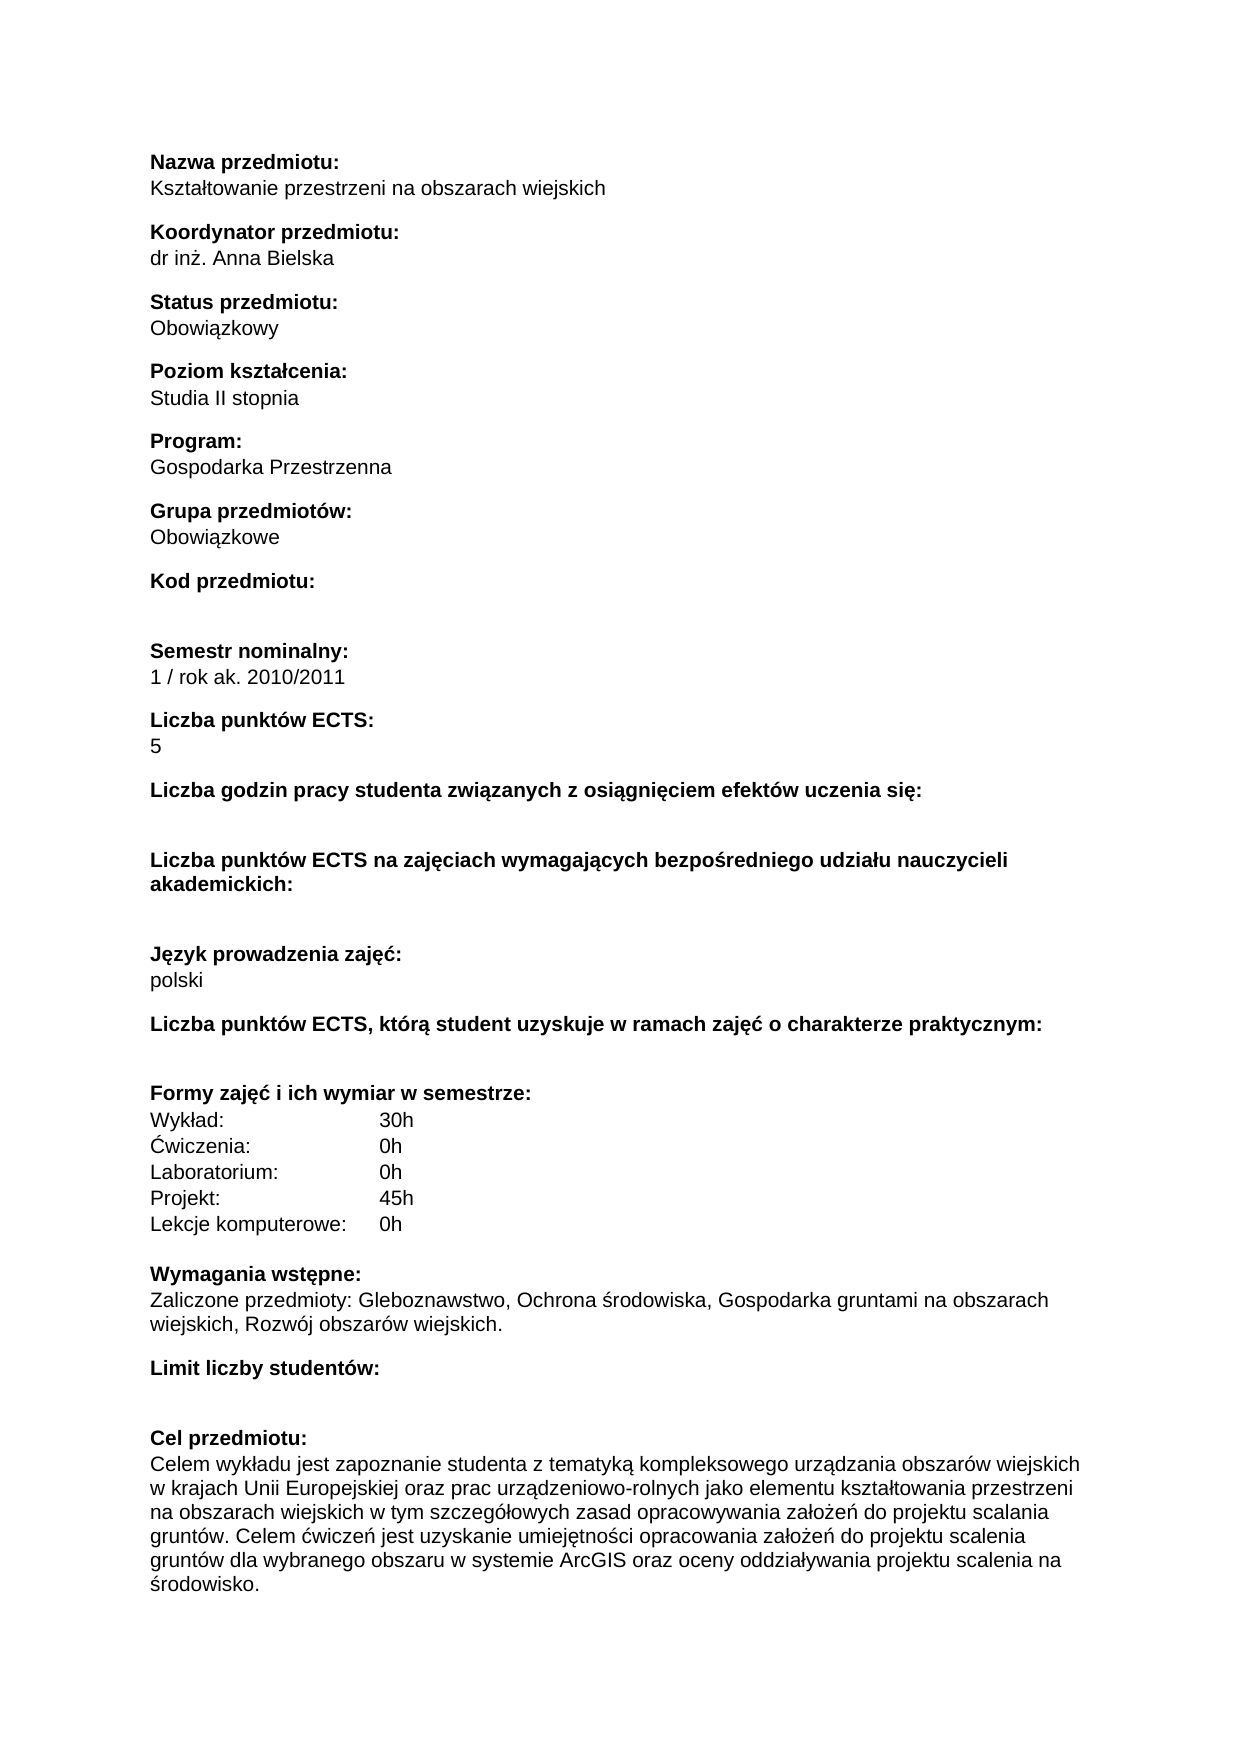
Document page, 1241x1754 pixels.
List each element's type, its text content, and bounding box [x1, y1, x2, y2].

table_cell Ćwiczenia: [140, 1134, 367, 1158]
text Obowiązkowy [150, 316, 1090, 339]
text Liczba punktów ECTS: [150, 708, 1090, 732]
text Język prowadzenia zajęć: [150, 942, 1090, 966]
text 5 [150, 734, 1090, 758]
table_cell 0h [369, 1210, 597, 1236]
table_cell Projekt: [140, 1186, 367, 1210]
text Gospodarka Przestrzenna [150, 455, 1090, 479]
text Poziom kształcenia: [150, 359, 1090, 383]
text Wymagania wstępne: [150, 1262, 1090, 1286]
table_header Wykład: [140, 1108, 367, 1132]
text Studia II stopnia [150, 385, 1090, 409]
table_cell 0h [369, 1158, 597, 1184]
table_cell Lekcje komputerowe: [140, 1212, 367, 1236]
text Limit liczby studentów: [150, 1356, 1090, 1380]
text Liczba punktów ECTS na zajęciach wymagających bezpośredniego udziału nauczycieli akademickich: [150, 848, 1090, 896]
table_cell 0h [369, 1132, 597, 1158]
text dr inż. Anna Bielska [150, 246, 1090, 270]
text Cel przedmiotu: [150, 1426, 1090, 1449]
text Formy zajęć i ich wymiar w semestrze: [150, 1081, 1090, 1105]
text Liczba godzin pracy studenta związanych z osiągnięciem efektów uczenia się: [150, 778, 1090, 802]
text Grupa przedmiotów: [150, 499, 1090, 523]
text Semestr nominalny: [150, 638, 1090, 662]
text Status przedmiotu: [150, 289, 1090, 313]
text Obowiązkowe [150, 525, 1090, 549]
text Koordynator przedmiotu: [150, 220, 1090, 244]
text Nazwa przedmiotu: [150, 150, 1090, 174]
text Zaliczone przedmioty: Gleboznawstwo, Ochrona środowiska, Gospodarka gruntami na obszarach wiejskich, Rozwój obszarów wiejskich. [150, 1288, 1090, 1336]
text Celem wykładu jest zapoznanie studenta z tematyką kompleksowego urządzania obszarów wiejskich w krajach Unii Europejskiej oraz prac urządzeniowo-rolnych jako elementu kształtowania przestrzeni na obszarach wiejskich w tym szczegółowych zasad opracowywania założeń do projektu scalania gruntów. Celem ćwiczeń jest uzyskanie umiejętności opracowania założeń do projektu scalenia gruntów dla wybranego obszaru w systemie ArcGIS oraz oceny oddziaływania projektu scalenia na środowisko. [150, 1452, 1090, 1595]
table_cell Laboratorium: [140, 1160, 367, 1184]
table_cell 45h [369, 1184, 597, 1210]
text Liczba punktów ECTS, którą student uzyskuje w ramach zajęć o charakterze praktycznym: [150, 1011, 1090, 1035]
text polski [150, 968, 1090, 992]
text 1 / rok ak. 2010/2011 [150, 664, 1090, 688]
text Kod przedmiotu: [150, 569, 1090, 593]
table_header 30h [369, 1108, 597, 1132]
text Kształtowanie przestrzeni na obszarach wiejskich [150, 176, 1090, 200]
text Program: [150, 429, 1090, 453]
